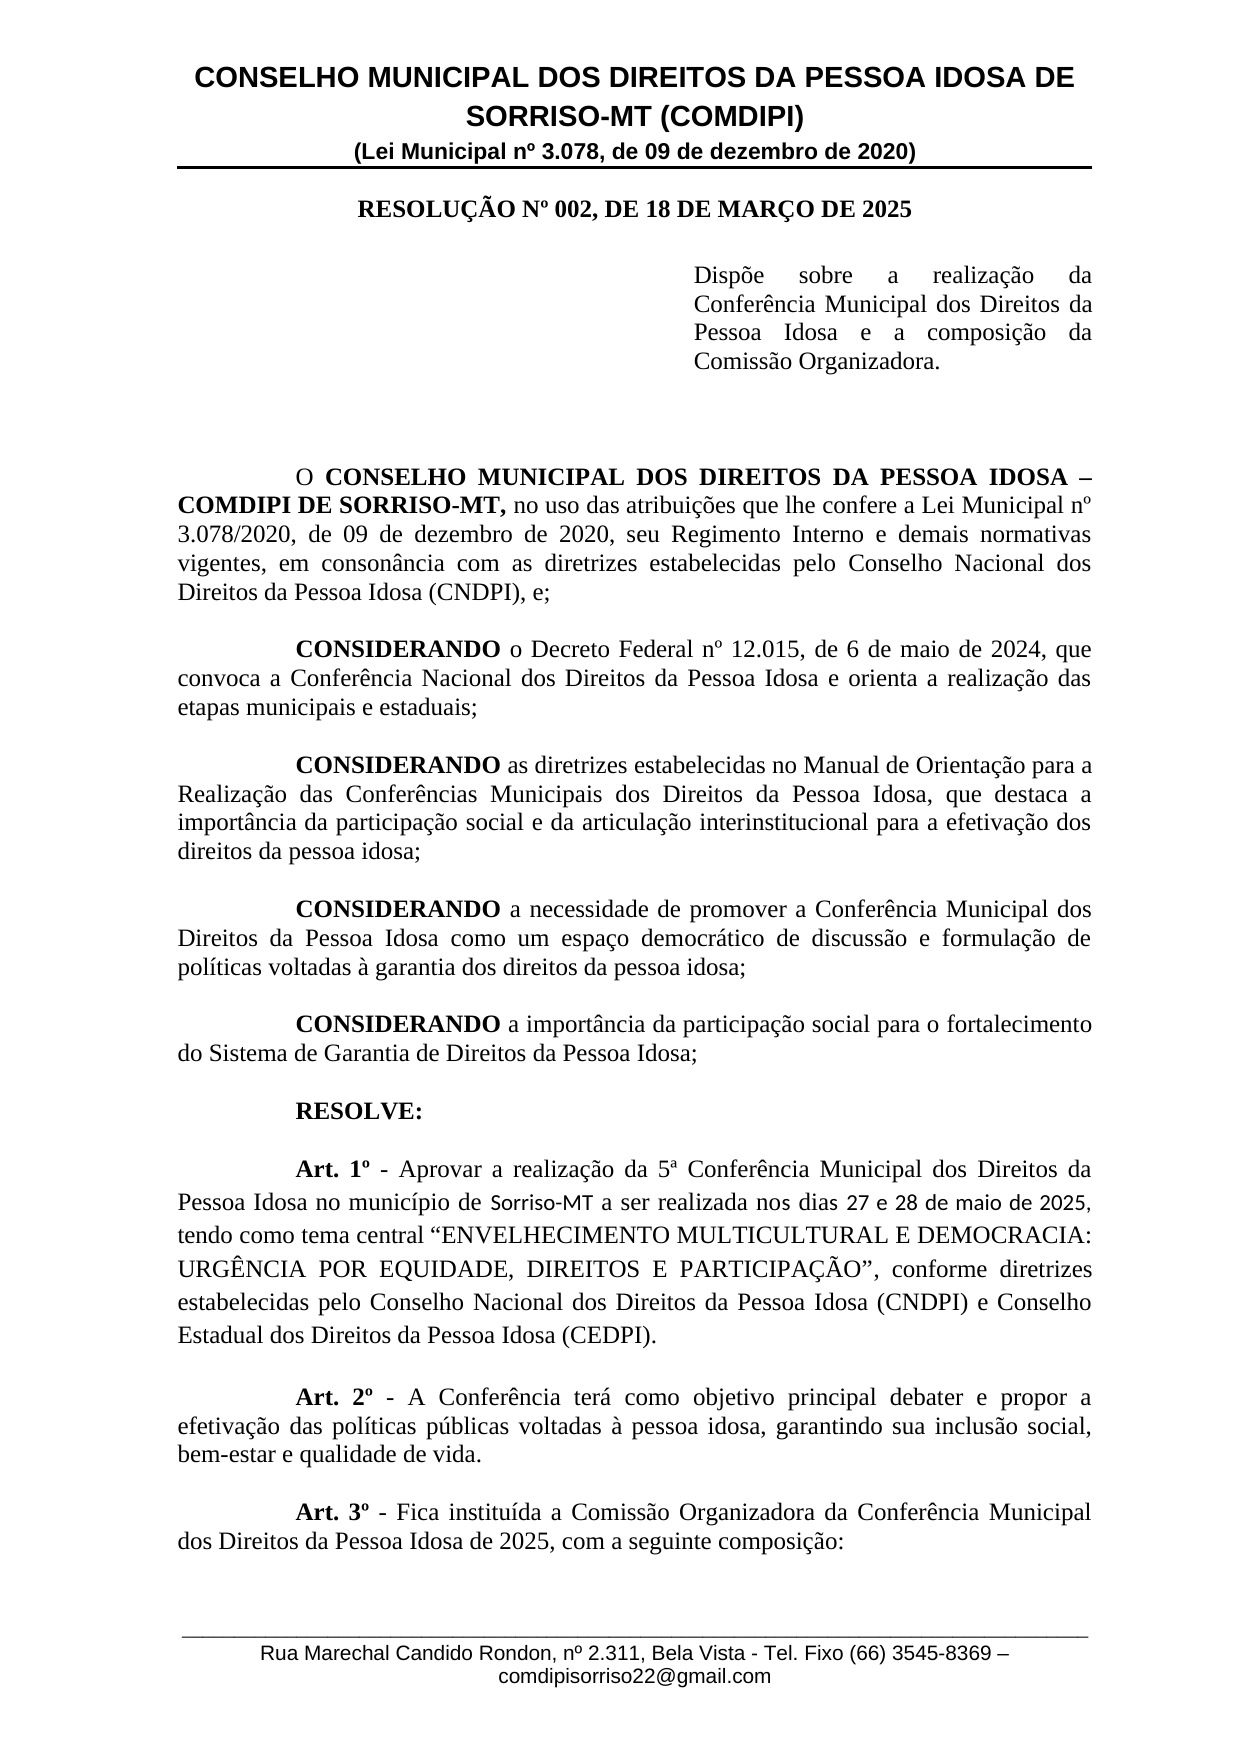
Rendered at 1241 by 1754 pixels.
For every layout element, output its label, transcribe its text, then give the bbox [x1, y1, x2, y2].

text CONSIDERANDO o Decreto Federal nº 12.015, de 6 de maio de 2024, que convoca a Conferência Nacional dos Direitos da Pessoa Idosa e orienta a realização das etapas municipais e estaduais; [177, 634, 1092, 721]
text O CONSELHO MUNICIPAL DOS DIREITOS DA PESSOA IDOSA – COMDIPI DE SORRISO-MT, no uso das atribuições que lhe confere a Lei Municipal nº 3.078/2020, de 09 de dezembro de 2020, seu Regimento Interno e demais normativas vigentes, em consonância com as diretrizes estabelecidas pelo Conselho Nacional dos Direitos da Pessoa Idosa (CNDPI), e; [177, 462, 1092, 605]
text CONSIDERANDO as diretrizes estabelecidas no Manual de Orientação para a Realização das Conferências Municipais dos Direitos da Pessoa Idosa, que destaca a importância da participação social e da articulação interinstitucional para a efetivação dos direitos da pessoa idosa; [177, 750, 1092, 865]
text CONSIDERANDO a necessidade de promover a Conferência Municipal dos Direitos da Pessoa Idosa como um espaço democrático de discussão e formulação de políticas voltadas à garantia dos direitos da pessoa idosa; [177, 894, 1092, 980]
text CONSIDERANDO a importância da participação social para o fortalecimento do Sistema de Garantia de Direitos da Pessoa Idosa; [177, 1009, 1092, 1067]
text RESOLVE: [177, 1096, 1092, 1125]
text Art. 3º - Fica instituída a Comissão Organizadora da Conferência Municipal dos Direitos da Pessoa Idosa de 2025, com a seguinte composição: [177, 1497, 1092, 1555]
text RESOLUÇÃO Nº 002, DE 18 DE MARÇO DE 2025 [177, 194, 1092, 223]
text Art. 2º - A Conferência terá como objetivo principal debater e propor a efetivação das políticas públicas voltadas à pessoa idosa, garantindo sua inclusão social, bem-estar e qualidade de vida. [177, 1382, 1092, 1468]
list Art. 1º - Aprovar a realização da 5ª Conferência Municipal dos Direitos da Pessoa Idosa no município de Sorriso-MT a ser realizada nos dias 27 e 28 de maio de 2025, tendo como tema central “ENVELHECIMENTO MULTICULTURAL E DEMOCRACIA: URGÊNCIA POR EQUIDADE, DIREITOS E PARTICIPAÇÃO”, conforme diretrizes estabelecidas pelo Conselho Nacional dos Direitos da Pessoa Idosa (CNDPI) e Conselho Estadual dos Direitos da Pessoa Idosa (CEDPI). [177, 1154, 1092, 1348]
text Dispõe sobre a realização da Conferência Municipal dos Direitos da Pessoa Idosa e a composição da Comissão Organizadora. [693, 260, 1092, 375]
